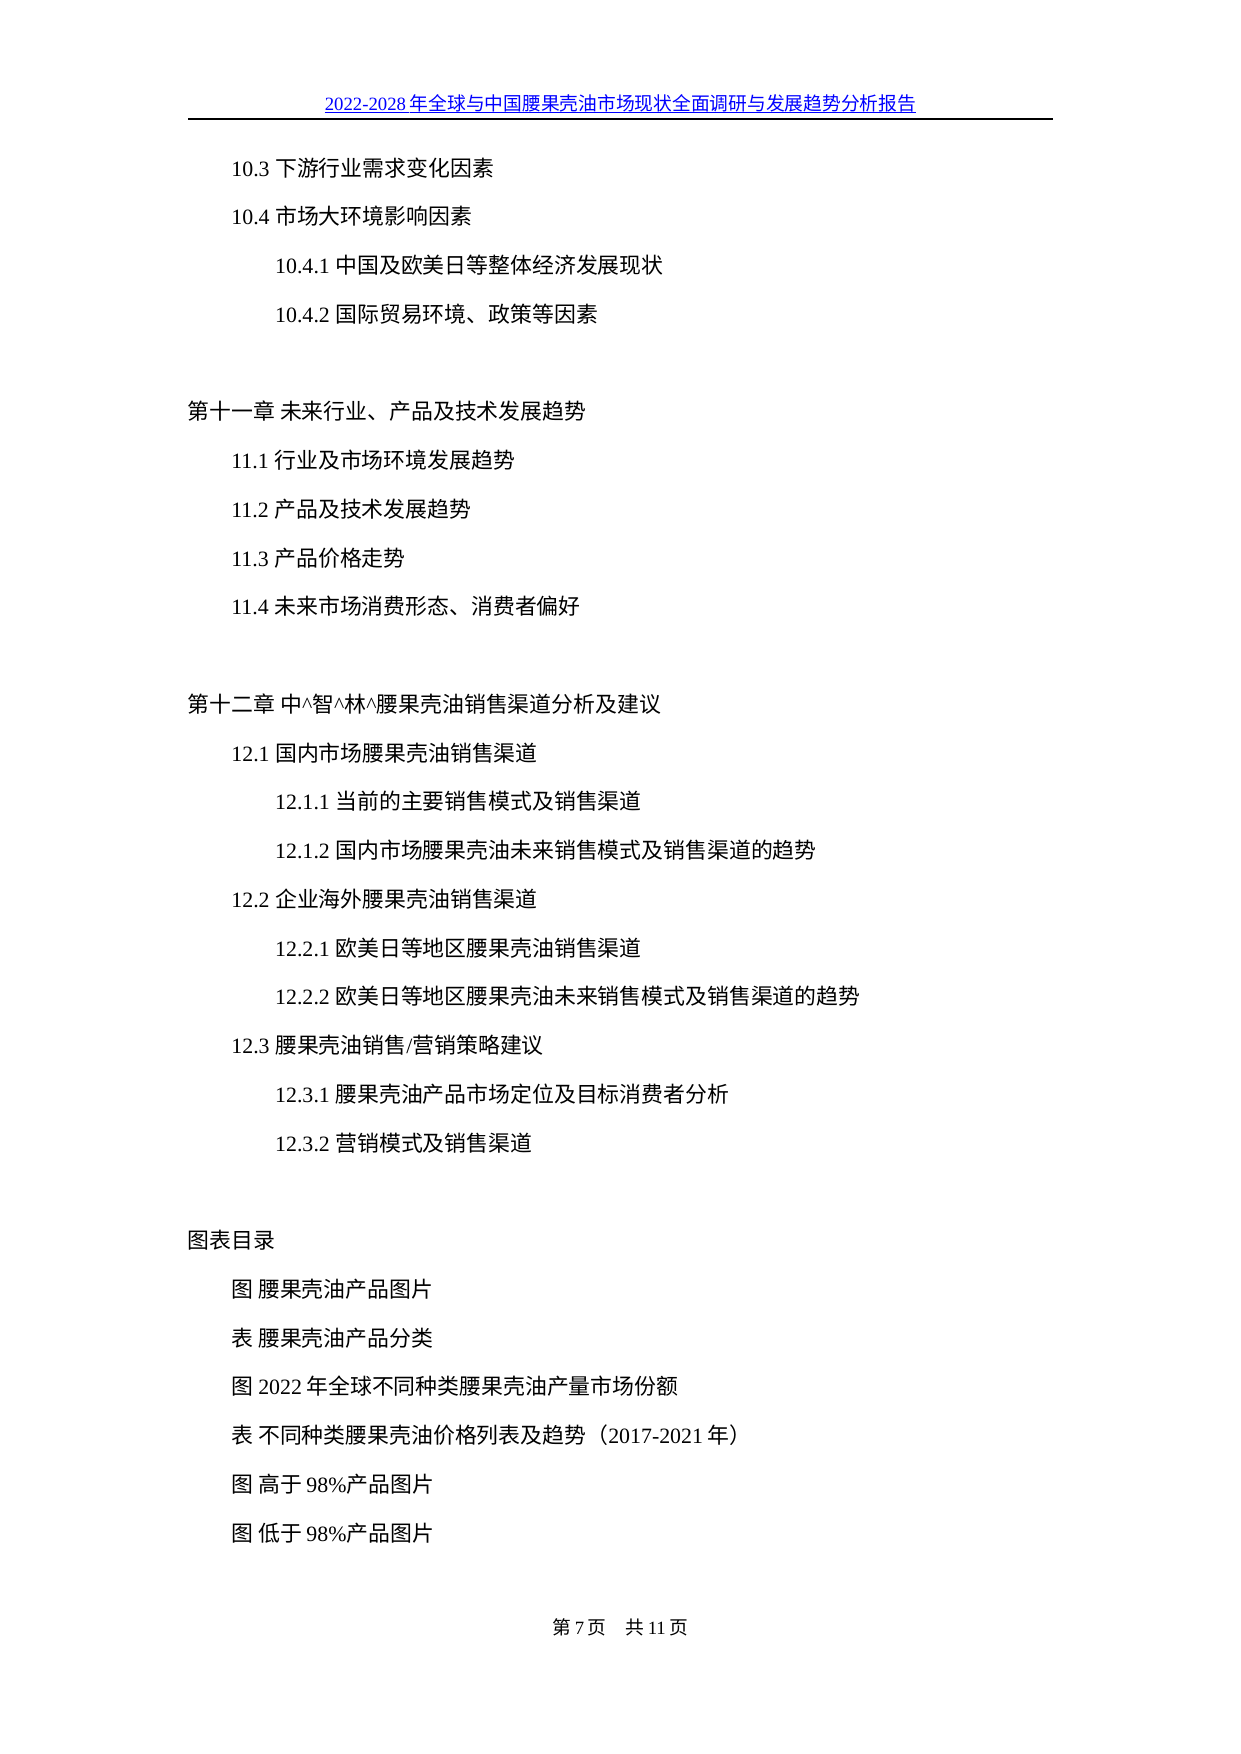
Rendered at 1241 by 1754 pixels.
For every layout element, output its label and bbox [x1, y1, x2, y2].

text [187, 150, 1053, 1548]
